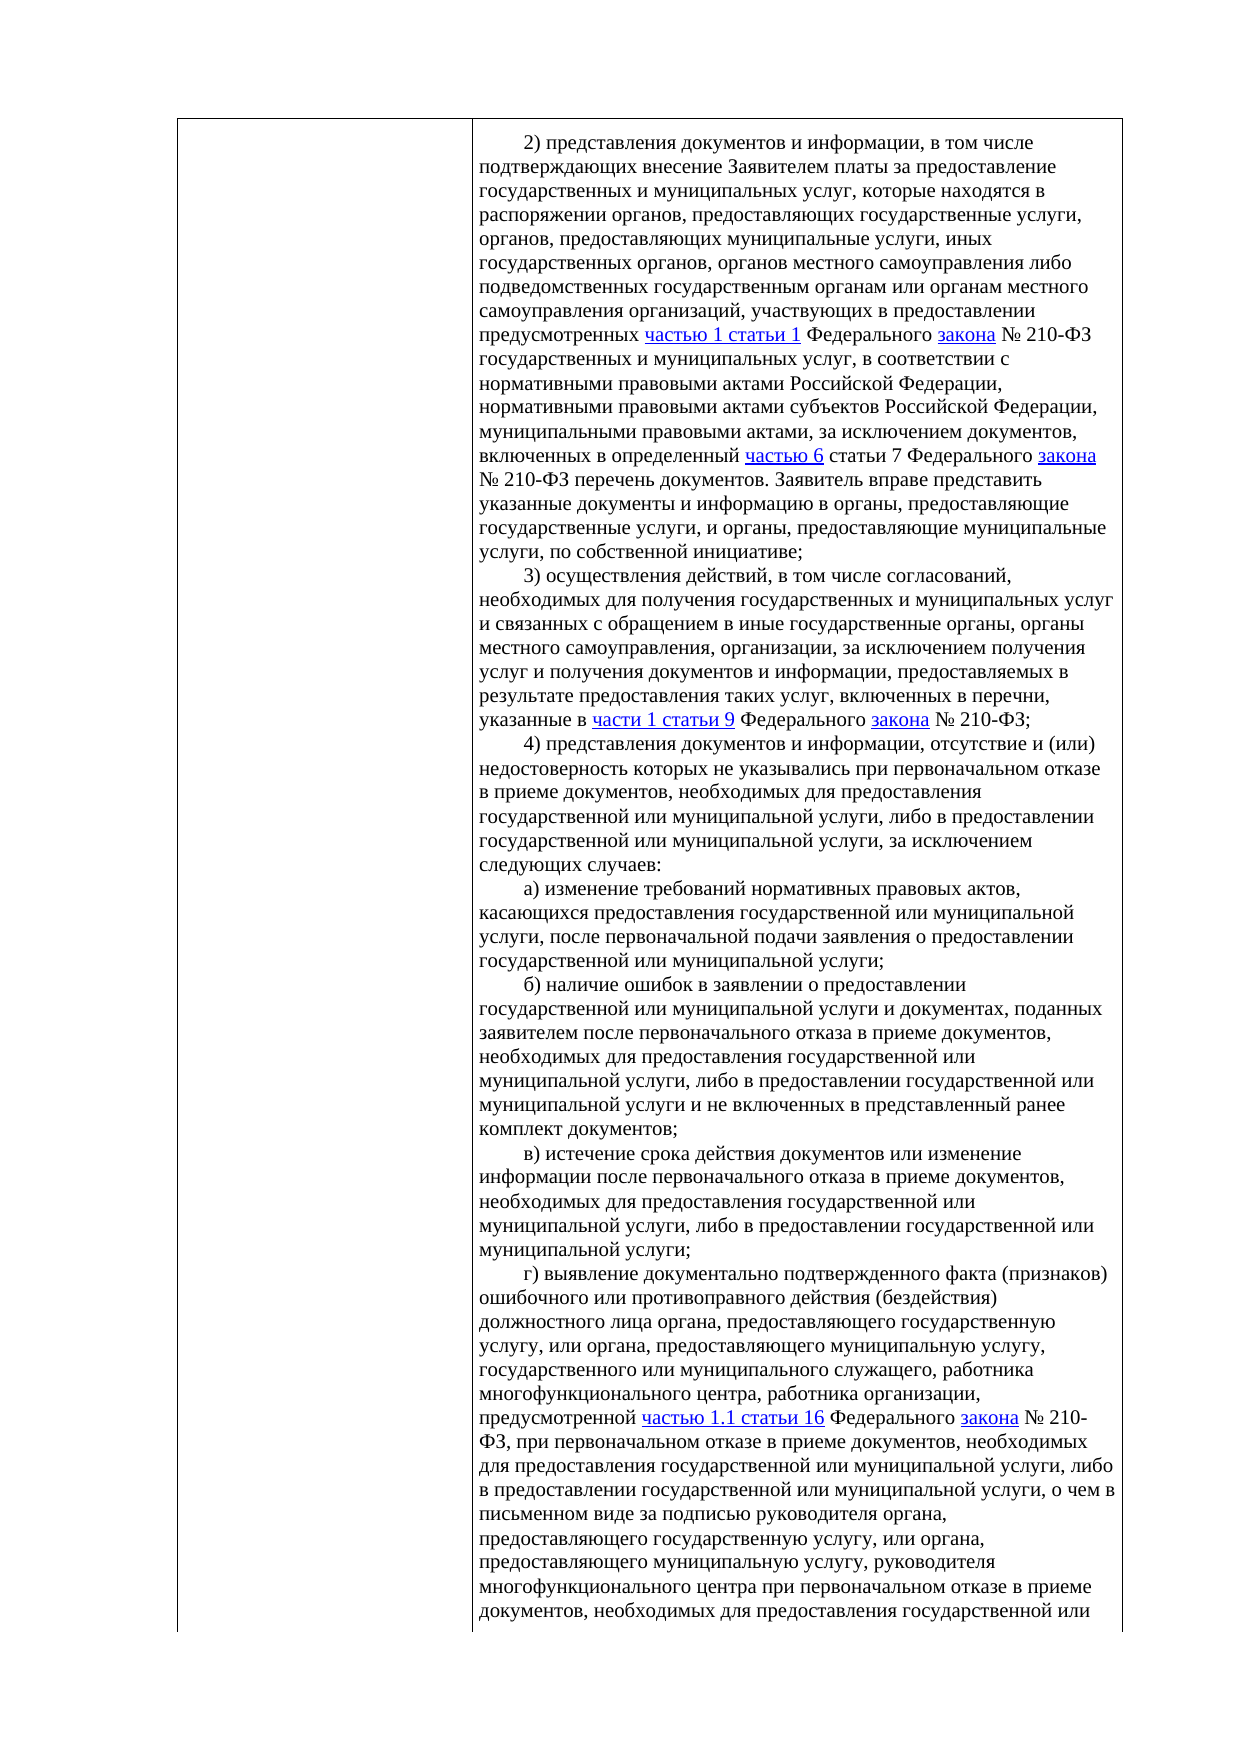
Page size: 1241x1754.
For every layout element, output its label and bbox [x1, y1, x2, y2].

table_cell [178, 119, 472, 1632]
table_cell [473, 119, 1122, 1632]
